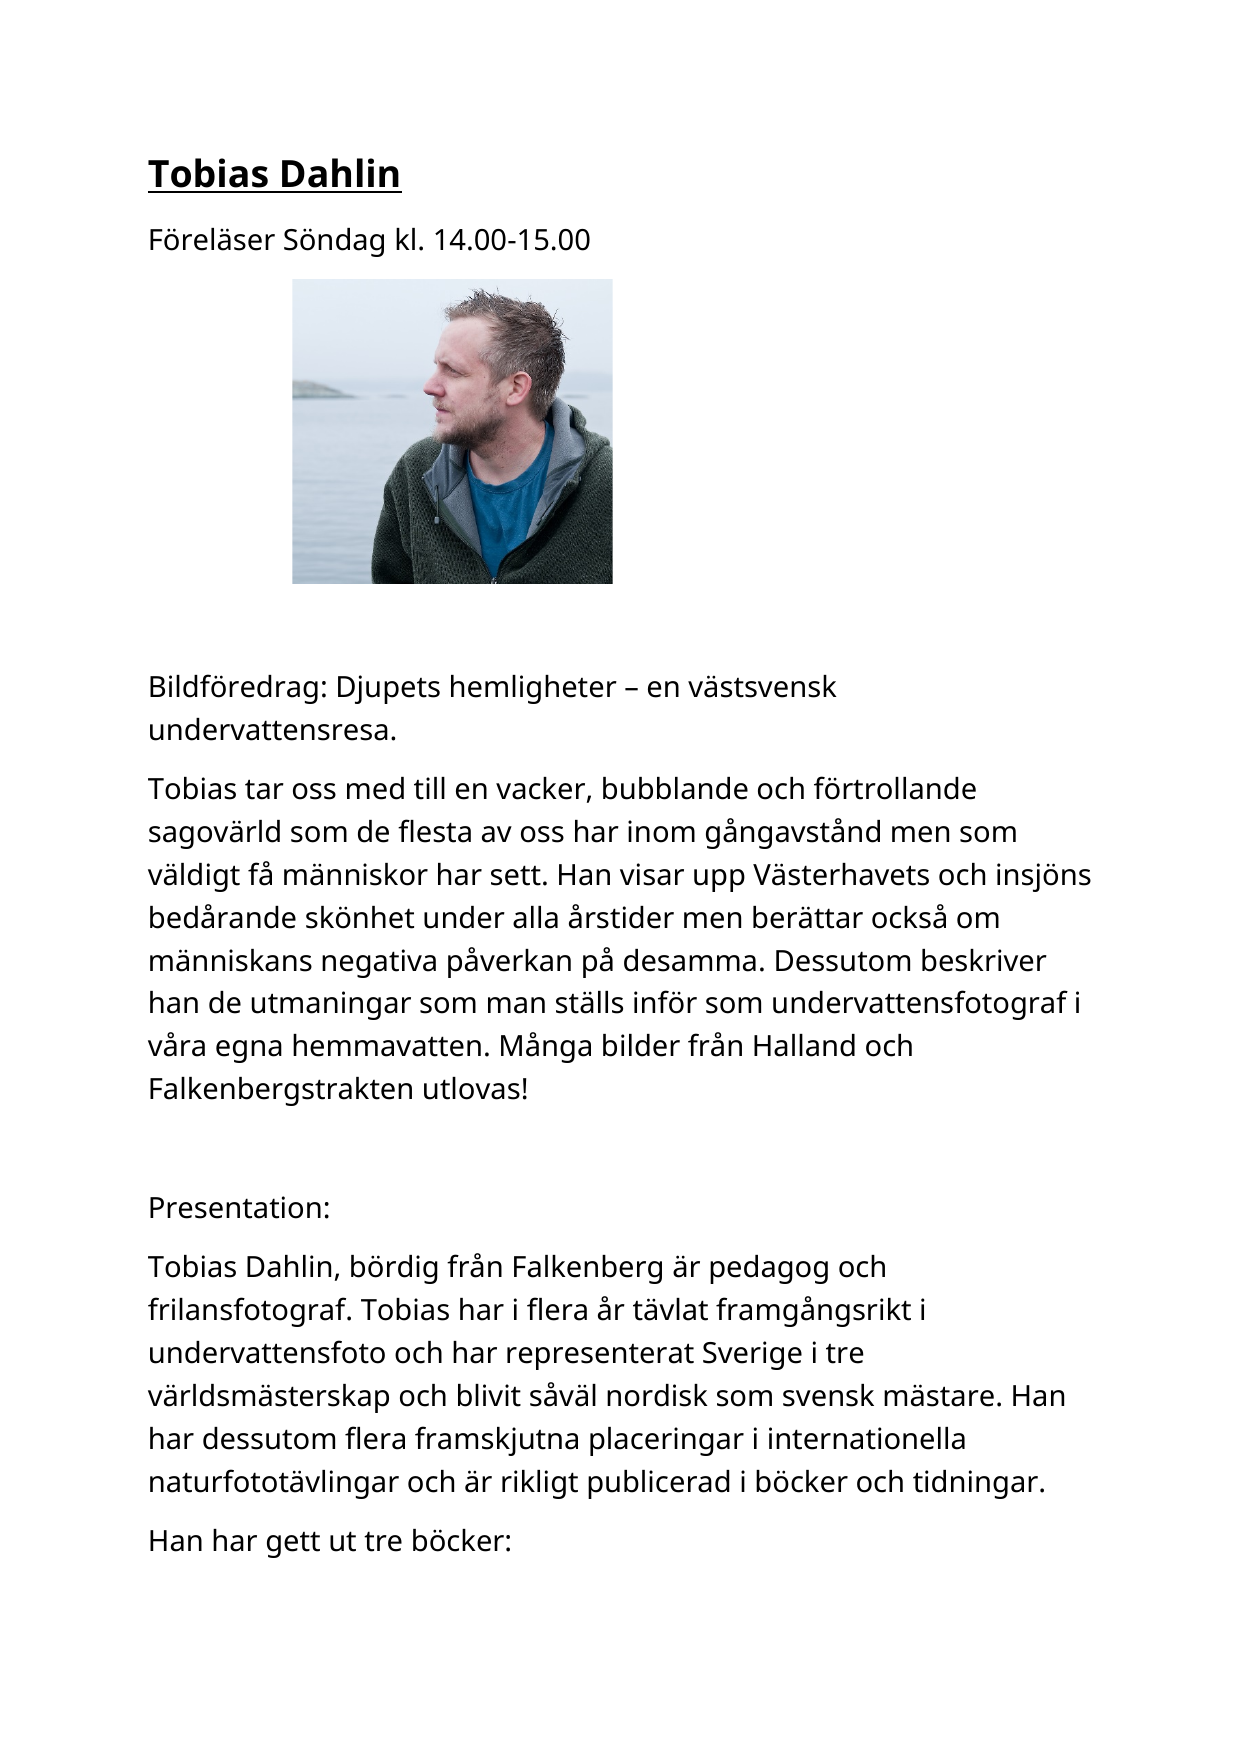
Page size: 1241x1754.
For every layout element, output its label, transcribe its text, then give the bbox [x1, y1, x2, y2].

text Tobias tar oss med till en vacker, bubblande och förtrollande sagovärld som de flesta av oss har inom gångavstånd men som väldigt få människor har sett. Han visar upp Västerhavets och insjöns bedårande skönhet under alla årstider men berättar också om människans negativa påverkan på desamma. Dessutom beskriver han de utmaningar som man ställs inför som undervattensfotograf i våra egna hemmavatten. Många bilder från Halland och Falkenbergstrakten utlovas! [148, 769, 1093, 1108]
text Tobias Dahlin, bördig från Falkenberg är pedagog och frilansfotograf. Tobias har i flera år tävlat framgångsrikt i undervattensfoto och har representerat Sverige i tre världsmästerskap och blivit såväl nordisk som svensk mästare. Han har dessutom flera framskjutna placeringar i internationella naturfototävlingar och är rikligt publicerad i böcker och tidningar. [148, 1247, 1093, 1501]
text Han har gett ut tre böcker: [148, 1520, 1093, 1560]
text Presentation: [148, 1187, 1093, 1227]
text Bildföredrag: Djupets hemligheter – en västsvensk undervattensresa. [148, 666, 1093, 749]
picture [292, 279, 613, 584]
text Tobias Dahlin [148, 148, 1093, 199]
text Föreläser Söndag kl. 14.00-15.00 [148, 219, 1093, 259]
